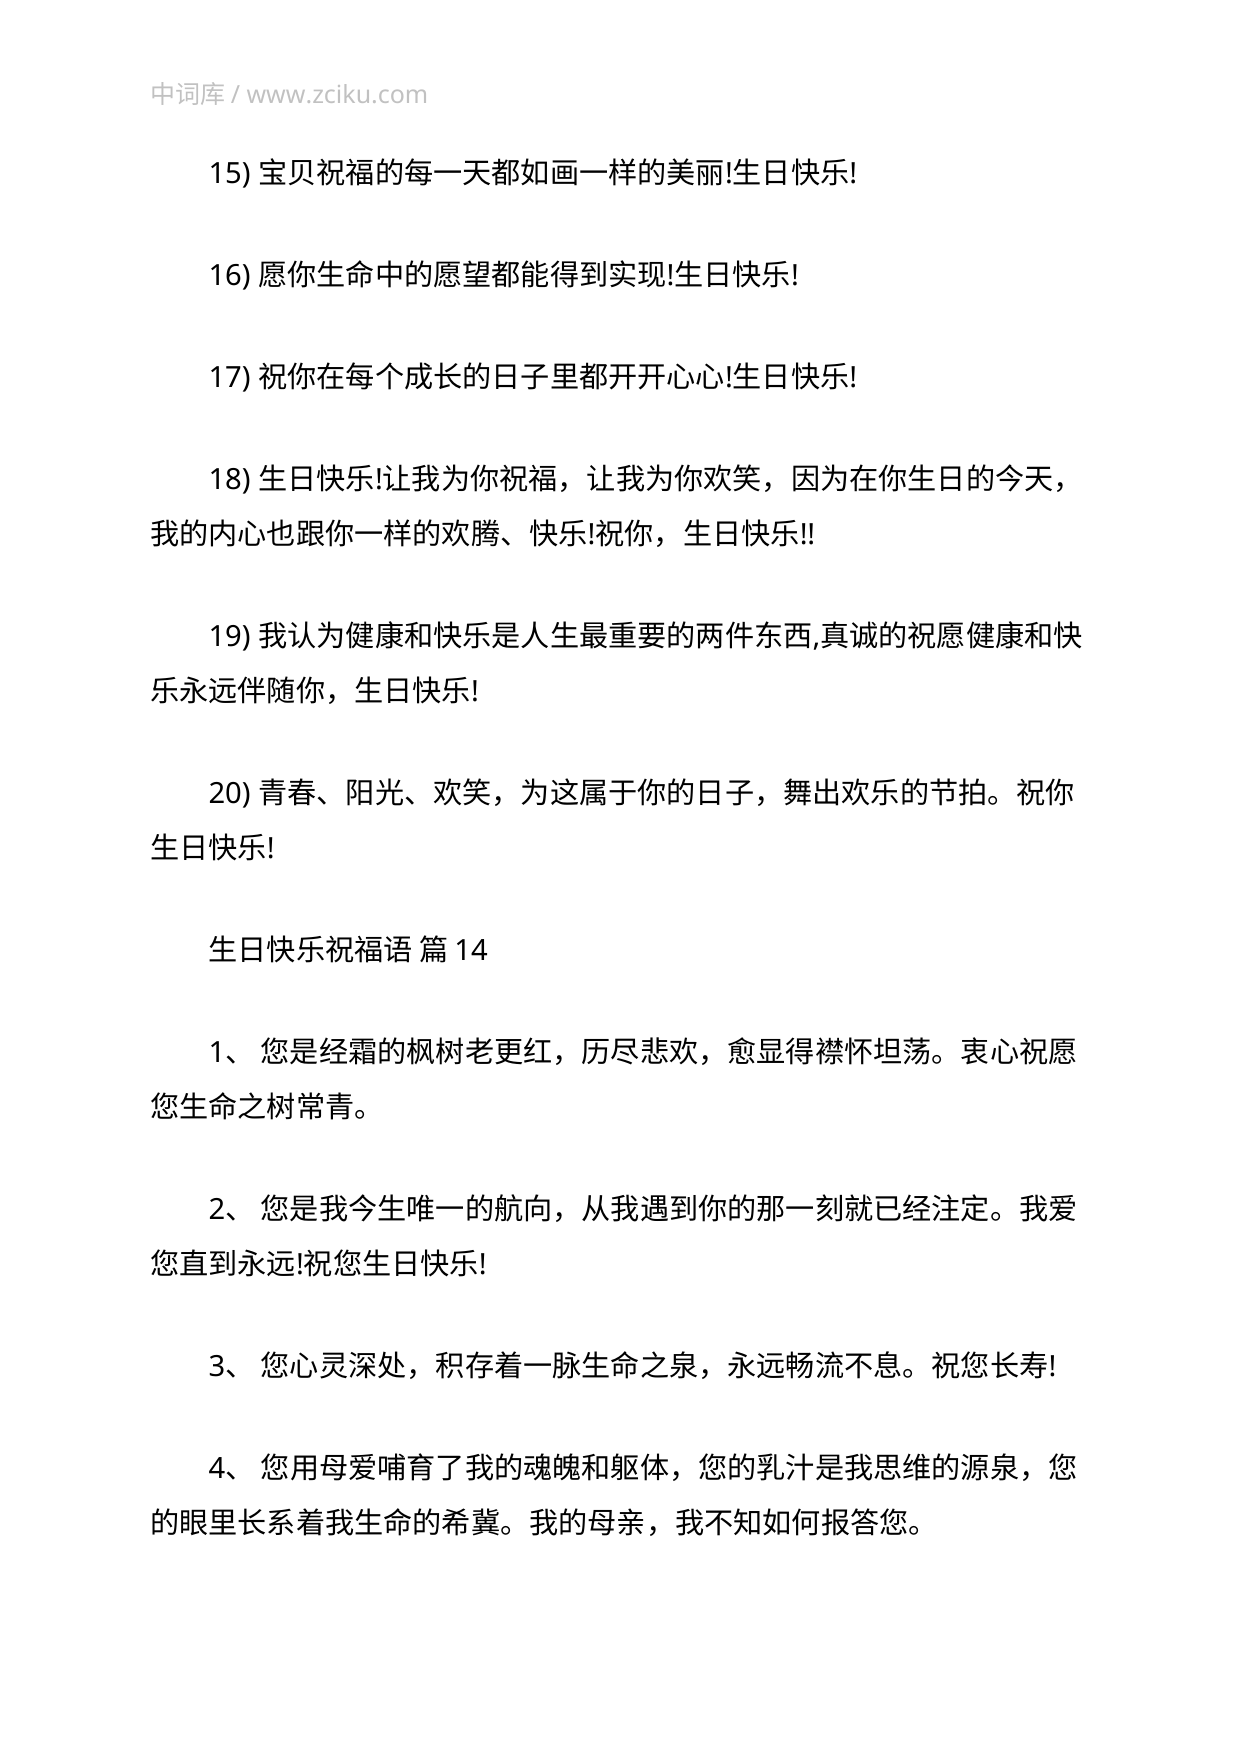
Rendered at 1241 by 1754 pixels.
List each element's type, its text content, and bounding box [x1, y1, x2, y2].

text 18) 生日快乐!让我为你祝福，让我为你欢笑，因为在你生日的今天，我的内心也跟你一样的欢腾、快乐!祝你，生日快乐!! [150, 456, 1090, 553]
text 19) 我认为健康和快乐是人生最重要的两件东西,真诚的祝愿健康和快乐永远伴随你，生日快乐! [150, 613, 1090, 710]
text 16) 愿你生命中的愿望都能得到实现!生日快乐! [150, 252, 1090, 294]
text 2、 您是我今生唯一的航向，从我遇到你的那一刻就已经注定。我爱您直到永远!祝您生日快乐! [150, 1186, 1090, 1283]
text 1、 您是经霜的枫树老更红，历尽悲欢，愈显得襟怀坦荡。衷心祝愿您生命之树常青。 [150, 1029, 1090, 1126]
text 15) 宝贝祝福的每一天都如画一样的美丽!生日快乐! [150, 150, 1090, 192]
text 生日快乐祝福语 篇14 [150, 927, 1090, 969]
text 20) 青春、阳光、欢笑，为这属于你的日子，舞出欢乐的节拍。祝你生日快乐! [150, 770, 1090, 867]
text 4、 您用母爱哺育了我的魂魄和躯体，您的乳汁是我思维的源泉，您的眼里长系着我生命的希冀。我的母亲，我不知如何报答您。 [150, 1444, 1090, 1542]
text 3、 您心灵深处，积存着一脉生命之泉，永远畅流不息。祝您长寿! [150, 1343, 1090, 1385]
text 17) 祝你在每个成长的日子里都开开心心!生日快乐! [150, 354, 1090, 396]
